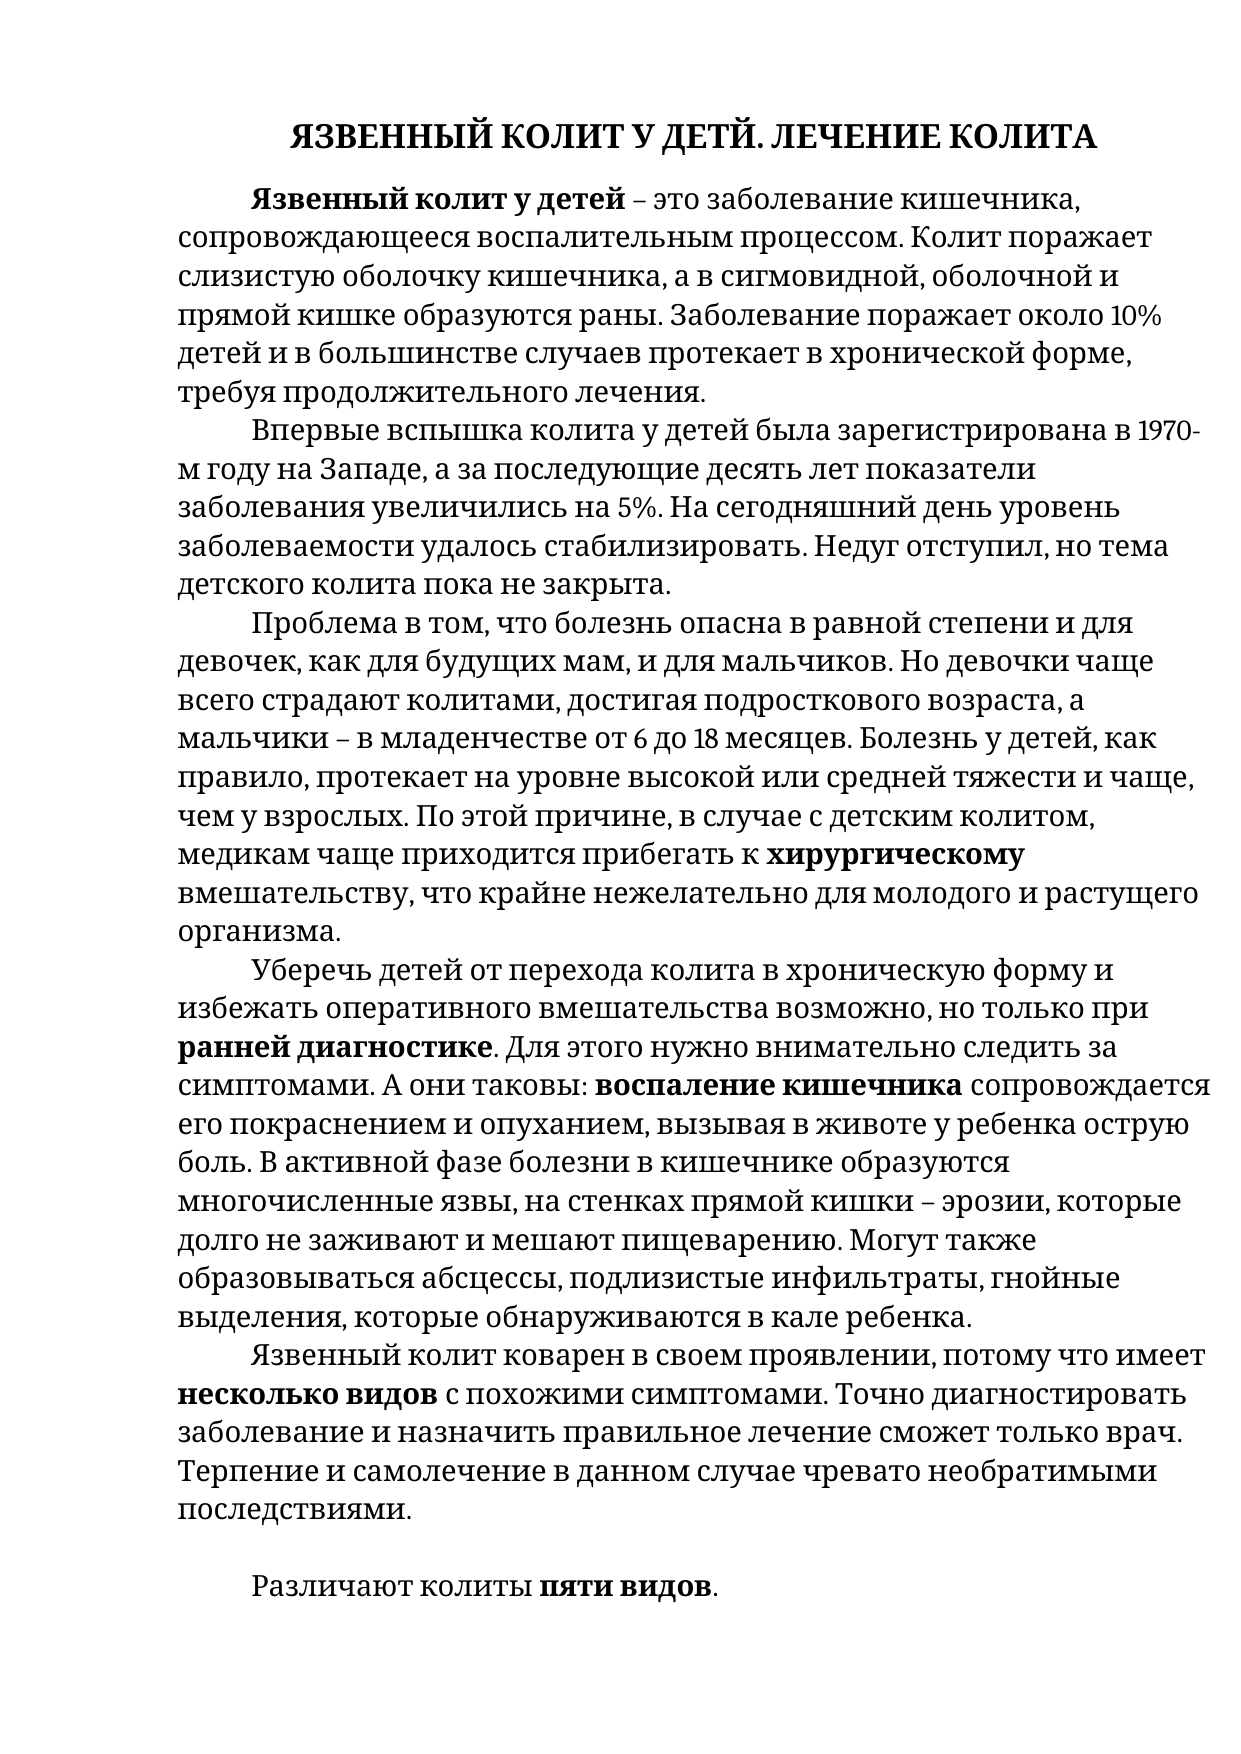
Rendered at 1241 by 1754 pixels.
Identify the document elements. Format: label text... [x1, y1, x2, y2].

text Различают колиты пяти видов. [177, 1571, 1211, 1604]
text Проблема в том, что болезнь опасна в равной степени и для девочек, как для будущих мам, и для мальчиков. Но девочки чаще всего страдают колитами, достигая подросткового возраста, а мальчики – в младенчестве от 6 до 18 месяцев. Болезнь у детей, как правило, протекает на уровне высокой или средней тяжести и чаще, чем у взрослых. По этой причине, в случае с детским колитом, медикам чаще приходится прибегать к хирургическому вмешательству, что крайне нежелательно для молодого и растущего организма. [177, 607, 1211, 949]
text ЯЗВЕННЫЙ КОЛИТ У ДЕТЙ. ЛЕЧЕНИЕ КОЛИТА [177, 118, 1211, 156]
text Язвенный колит у детей – это заболевание кишечника, сопровождающееся воспалительным процессом. Колит поражает слизистую оболочку кишечника, а в сигмовидной, оболочной и прямой кишке образуются раны. Заболевание поражает около 10% детей и в большинстве случаев протекает в хронической форме, требуя продолжительного лечения. [177, 183, 1211, 409]
text Уберечь детей от перехода колита в хроническую форму и избежать оперативного вмешательства возможно, но только при ранней диагностике. Для этого нужно внимательно следить за симптомами. А они таковы: воспаление кишечника сопровождается его покраснением и опуханием, вызывая в животе у ребенка острую боль. В активной фазе болезни в кишечнике образуются многочисленные язвы, на стенках прямой кишки – эрозии, которые долго не заживают и мешают пищеварению. Могут также образовываться абсцессы, подлизистые инфильтраты, гнойные выделения, которые обнаруживаются в кале ребенка. [177, 954, 1211, 1334]
text Язвенный колит коварен в своем проявлении, потому что имеет несколько видов с похожими симптомами. Точно диагностировать заболевание и назначить правильное лечение сможет только врач. Терпение и самолечение в данном случае чревато необратимыми последствиями. [177, 1339, 1211, 1527]
text Впервые вспышка колита у детей была зарегистрирована в 1970-м году на Западе, а за последующие десять лет показатели заболевания увеличились на 5%. На сегодняшний день уровень заболеваемости удалось стабилизировать. Недуг отступил, но тема детского колита пока не закрыта. [177, 414, 1211, 602]
